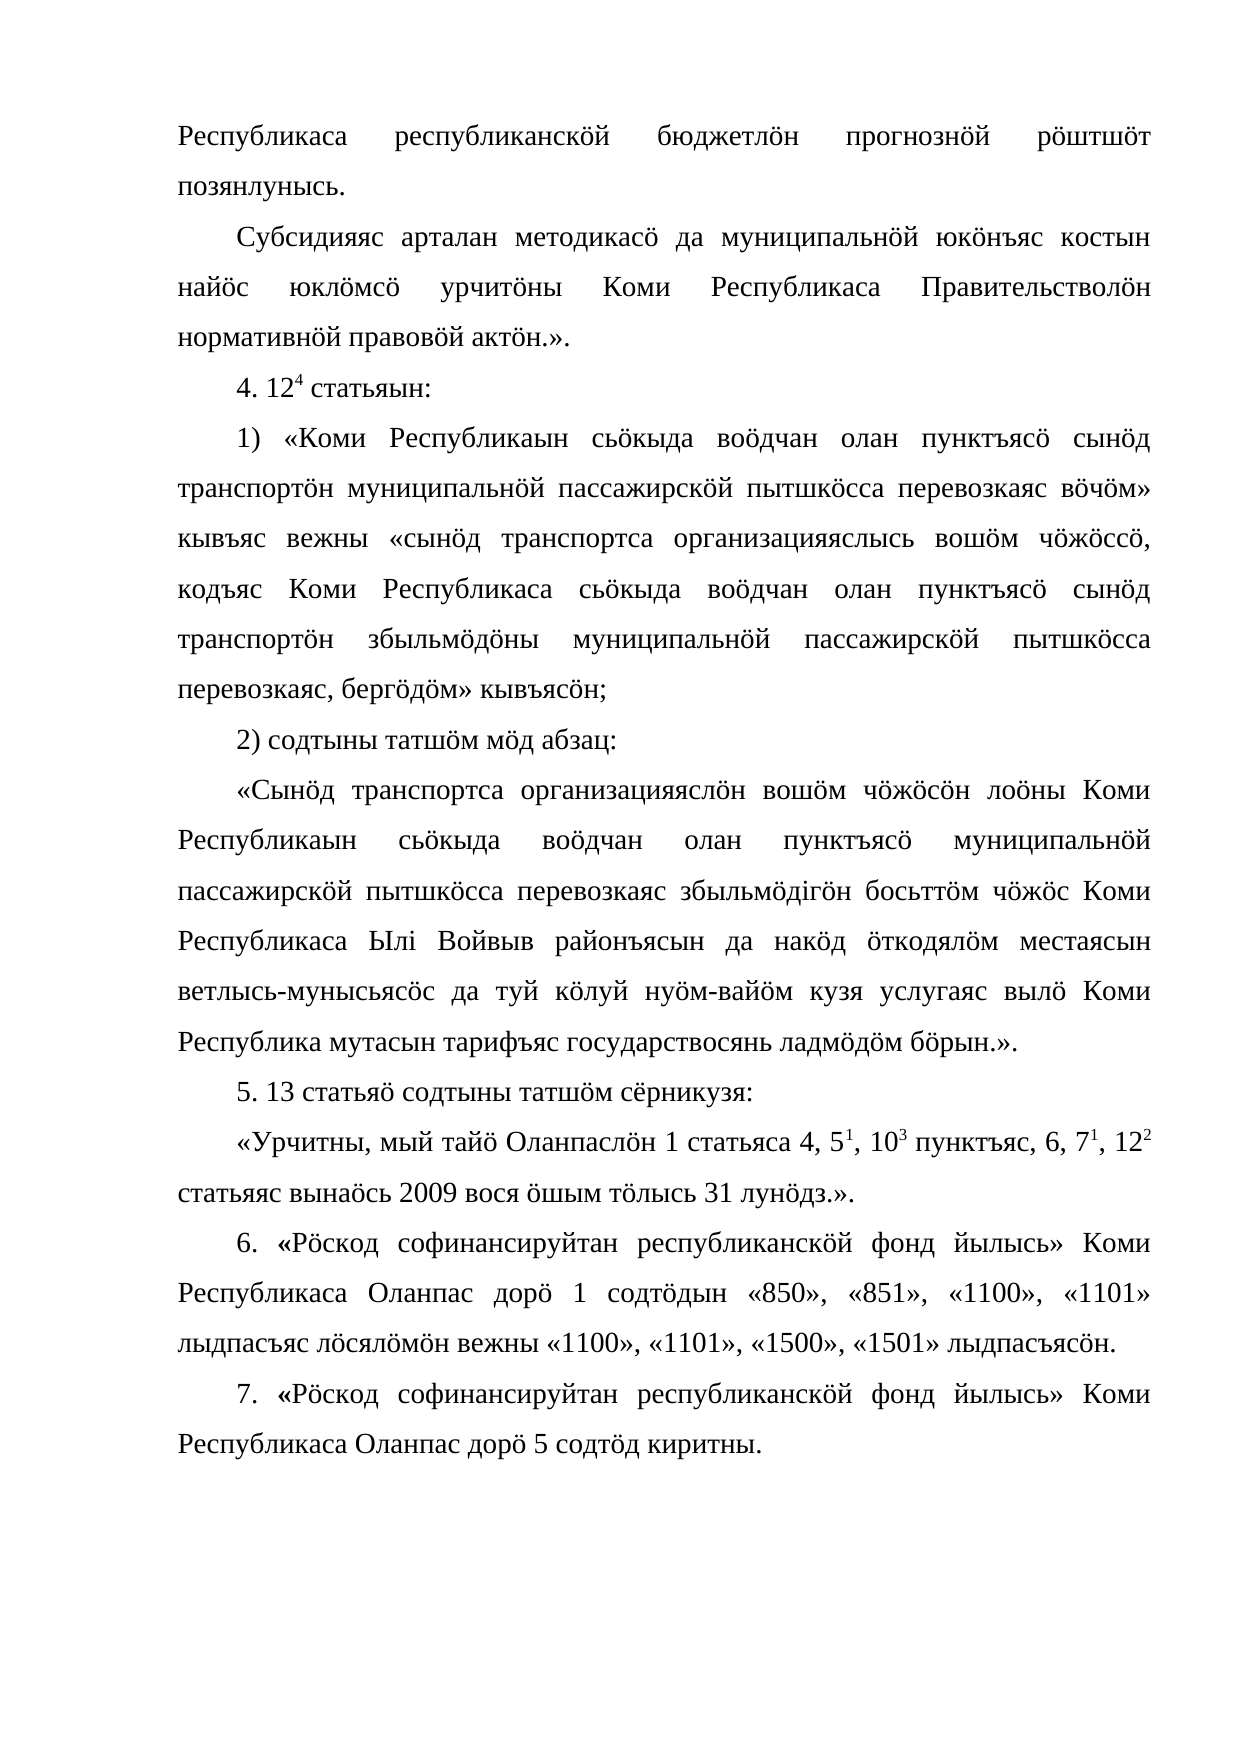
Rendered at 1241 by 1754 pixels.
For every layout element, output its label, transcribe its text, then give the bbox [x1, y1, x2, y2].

text 1) «Коми Республикаын сьöкыда воöдчан олан пунктъясö сынöд транспортöн муниципальнöй пассажирскöй пытшкöсса перевозкаяс вöчöм» кывъяс вежны «сынöд транспортса организацияяслысь вошöм чöжöссö, кодъяс Коми Республикаса сьöкыда воöдчан олан пунктъясö сынöд транспортöн збыльмöдöны муниципальнöй пассажирскöй пытшкöсса перевозкаяс, бергöдöм» кывъясöн; [177, 420, 1152, 705]
text 7. «Рöскод софинансируйтан республиканскöй фонд йылысь» Коми Республикаса Оланпас дорö 5 содтöд киритны. [177, 1376, 1152, 1460]
text 2) содтыны татшöм мöд абзац: [177, 722, 1152, 755]
text «Урчитны, мый тайö Оланпаслöн 1 статьяса 4, 51, 103 пунктъяс, 6, 71, 122 статьяяс вынаöсь 2009 вося öшым тöлысь 31 лунöдз.». [177, 1124, 1152, 1208]
text 6. «Рöскод софинансируйтан республиканскöй фонд йылысь» Коми Республикаса Оланпас дорö 1 содтöдын «850», «851», «1100», «1101» лыдпасъяс лöсялöмöн вежны «1100», «1101», «1500», «1501» лыдпасъясöн. [177, 1225, 1152, 1359]
text Субсидияяс арталан методикасö да муниципальнöй юкöнъяс костын найöс юклöмсö урчитöны Коми Республикаса Правительстволöн нормативнöй правовöй актöн.». [177, 219, 1152, 353]
text 4. 124 статьяын: [177, 370, 1152, 403]
text 5. 13 статьяö содтыны татшöм сёрникузя: [177, 1074, 1152, 1108]
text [177, 118, 1152, 202]
text «Сынöд транспортса организацияяслöн вошöм чöжöсöн лоöны Коми Республикаын сьöкыда воöдчан олан пунктъясö муниципальнöй пассажирскöй пытшкöсса перевозкаяс збыльмöдiгöн босьттöм чöжöс Коми Республикаса Ылi Войвыв районъясын да накöд öткодялöм местаясын ветлысь-мунысьясöс да туй кöлуй нуöм-вайöм кузя услугаяс вылö Коми Республика мутасын тарифъяс государствосянь ладмöдöм бöрын.». [177, 772, 1152, 1057]
